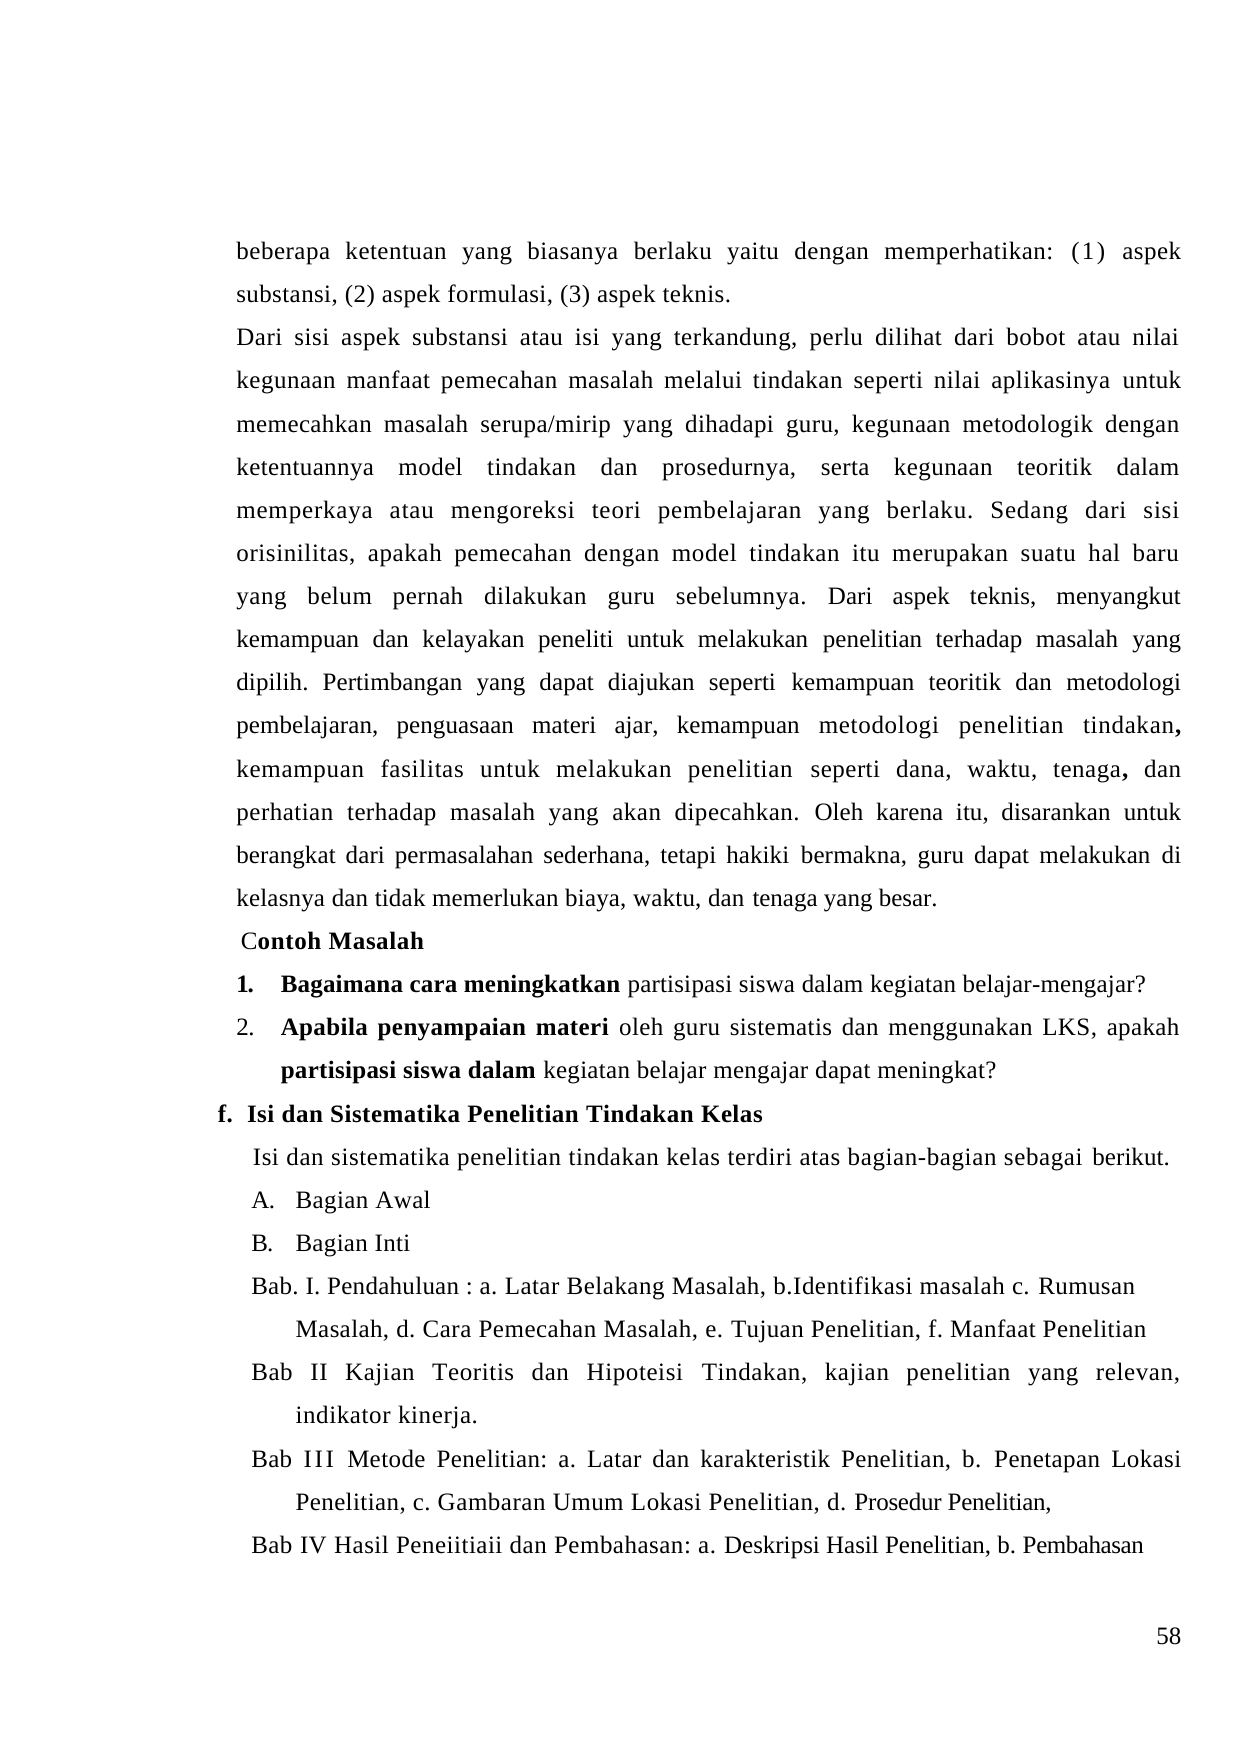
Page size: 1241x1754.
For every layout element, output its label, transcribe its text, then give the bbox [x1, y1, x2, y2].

text Dari sisi aspek substansi atau isi yang terkandung, perlu dilihat dari bobot atau nilai kegunaan manfaat pemecahan masalah melalui tindakan seperti nilai aplikasinya untuk memecahkan masalah serupa/mirip yang dihadapi guru, kegunaan metodologik dengan ketentuannya model tindakan dan prosedurnya, serta kegunaan teoritik dalam memperkaya atau mengoreksi teori pembelajaran yang berlaku. Sedang dari sisi orisinilitas, apakah pemecahan dengan model tindakan itu merupakan suatu hal baru yang belum pernah dilakukan guru sebelumnya. Dari aspek teknis, menyangkut kemampuan dan kelayakan peneliti untuk melakukan penelitian terhadap masalah yang dipilih. Pertimbangan yang dapat diajukan seperti kemampuan teoritik dan metodologi pembelajaran, penguasaan materi ajar, kemampuan metodologi penelitian tindakan, kemampuan fasilitas untuk melakukan penelitian seperti dana, waktu, tenaga, dan perhatian terhadap masalah yang akan dipecahkan. Oleh karena itu, disarankan untuk berangkat dari permasalahan sederhana, tetapi hakiki bermakna, guru dapat melakukan di kelasnya dan tidak memerlukan biaya, waktu, dan tenaga yang besar. [236, 322, 1181, 912]
text Bab. I. Pendahuluan : a. Latar Belakang Masalah, b.Identifikasi masalah c. Rumusan Masalah, d. Cara Pemecahan Masalah, e. Tujuan Penelitian, f. Manfaat Penelitian [251, 1271, 1181, 1343]
text B. Bagian Inti [251, 1228, 1181, 1257]
text Bab III Metode Penelitian: a. Latar dan karakteristik Penelitian, b. Penetapan Lokasi Penelitian, c. Gambaran Umum Lokasi Penelitian, d. Prosedur Penelitian, [251, 1444, 1181, 1516]
text 1. Bagaimana cara meningkatkan partisipasi siswa dalam kegiatan belajar-mengajar? [236, 969, 1181, 998]
text A. Bagian Awal [251, 1185, 1181, 1214]
text Contoh Masalah [177, 926, 1181, 955]
text Isi dan sistematika penelitian tindakan kelas terdiri atas bagian-bagian sebagai berikut. [177, 1142, 1181, 1171]
text Bab IV Hasil Peneiitiaii dan Pembahasan: a. Deskripsi Hasil Penelitian, b. Pembahasan [177, 1530, 1181, 1559]
text 2. Apabila penyampaian materi oleh guru sistematis dan menggunakan LKS, apakah partisipasi siswa dalam kegiatan belajar mengajar dapat meningkat? [236, 1012, 1181, 1084]
text f. Isi dan Sistematika Penelitian Tindakan Kelas [177, 1099, 1181, 1127]
text Bab II Kajian Teoritis dan Hipoteisi Tindakan, kajian penelitian yang relevan, indikator kinerja. [251, 1357, 1181, 1429]
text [236, 236, 1181, 308]
